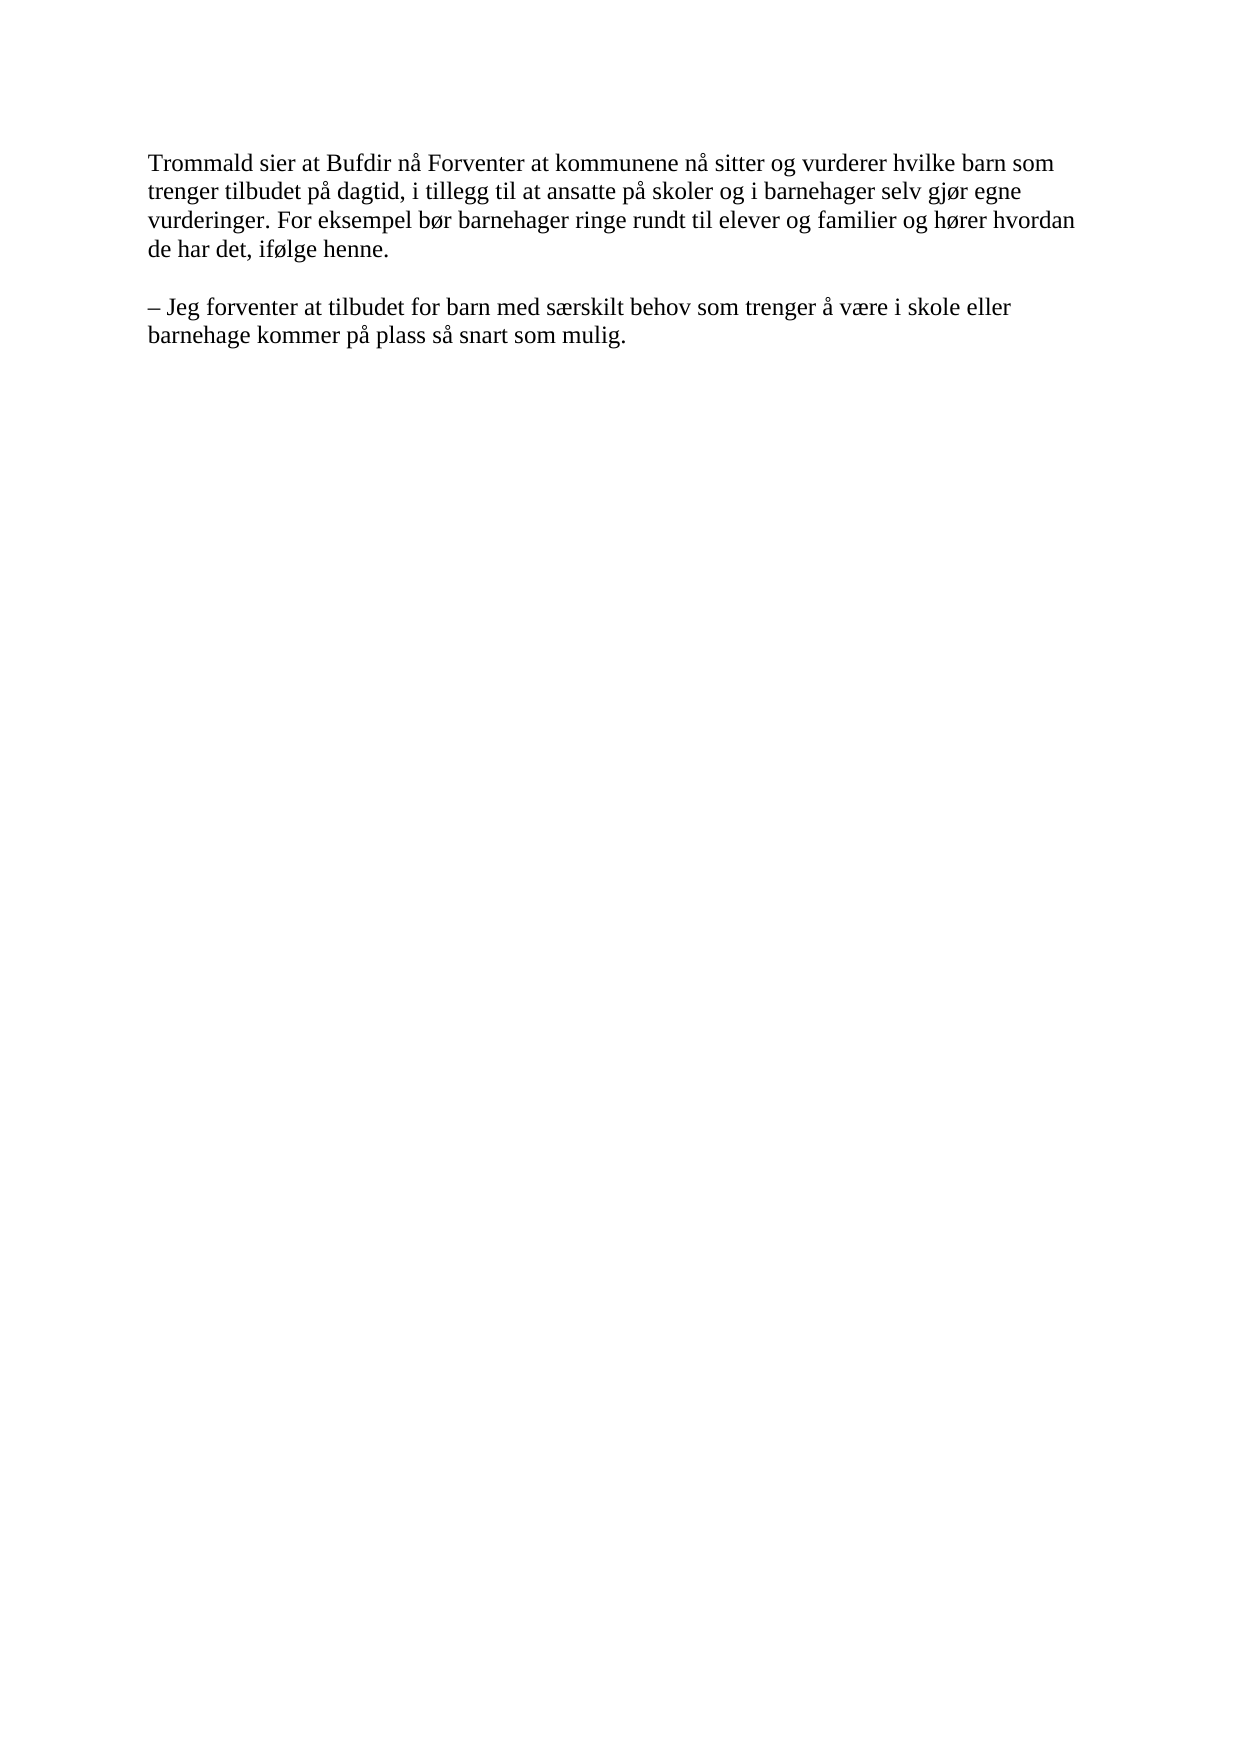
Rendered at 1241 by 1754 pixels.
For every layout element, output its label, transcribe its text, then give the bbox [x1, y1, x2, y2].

text – Jeg forventer at tilbudet for barn med særskilt behov som trenger å være i skole eller barnehage kommer på plass så snart som mulig. [148, 292, 1093, 349]
text Trommald sier at Bufdir nå Forventer at kommunene nå sitter og vurderer hvilke barn som trenger tilbudet på dagtid, i tillegg til at ansatte på skoler og i barnehager selv gjør egne vurderinger. For eksempel bør barnehager ringe rundt til elever og familier og hører hvordan de har det, ifølge henne. [148, 148, 1093, 263]
